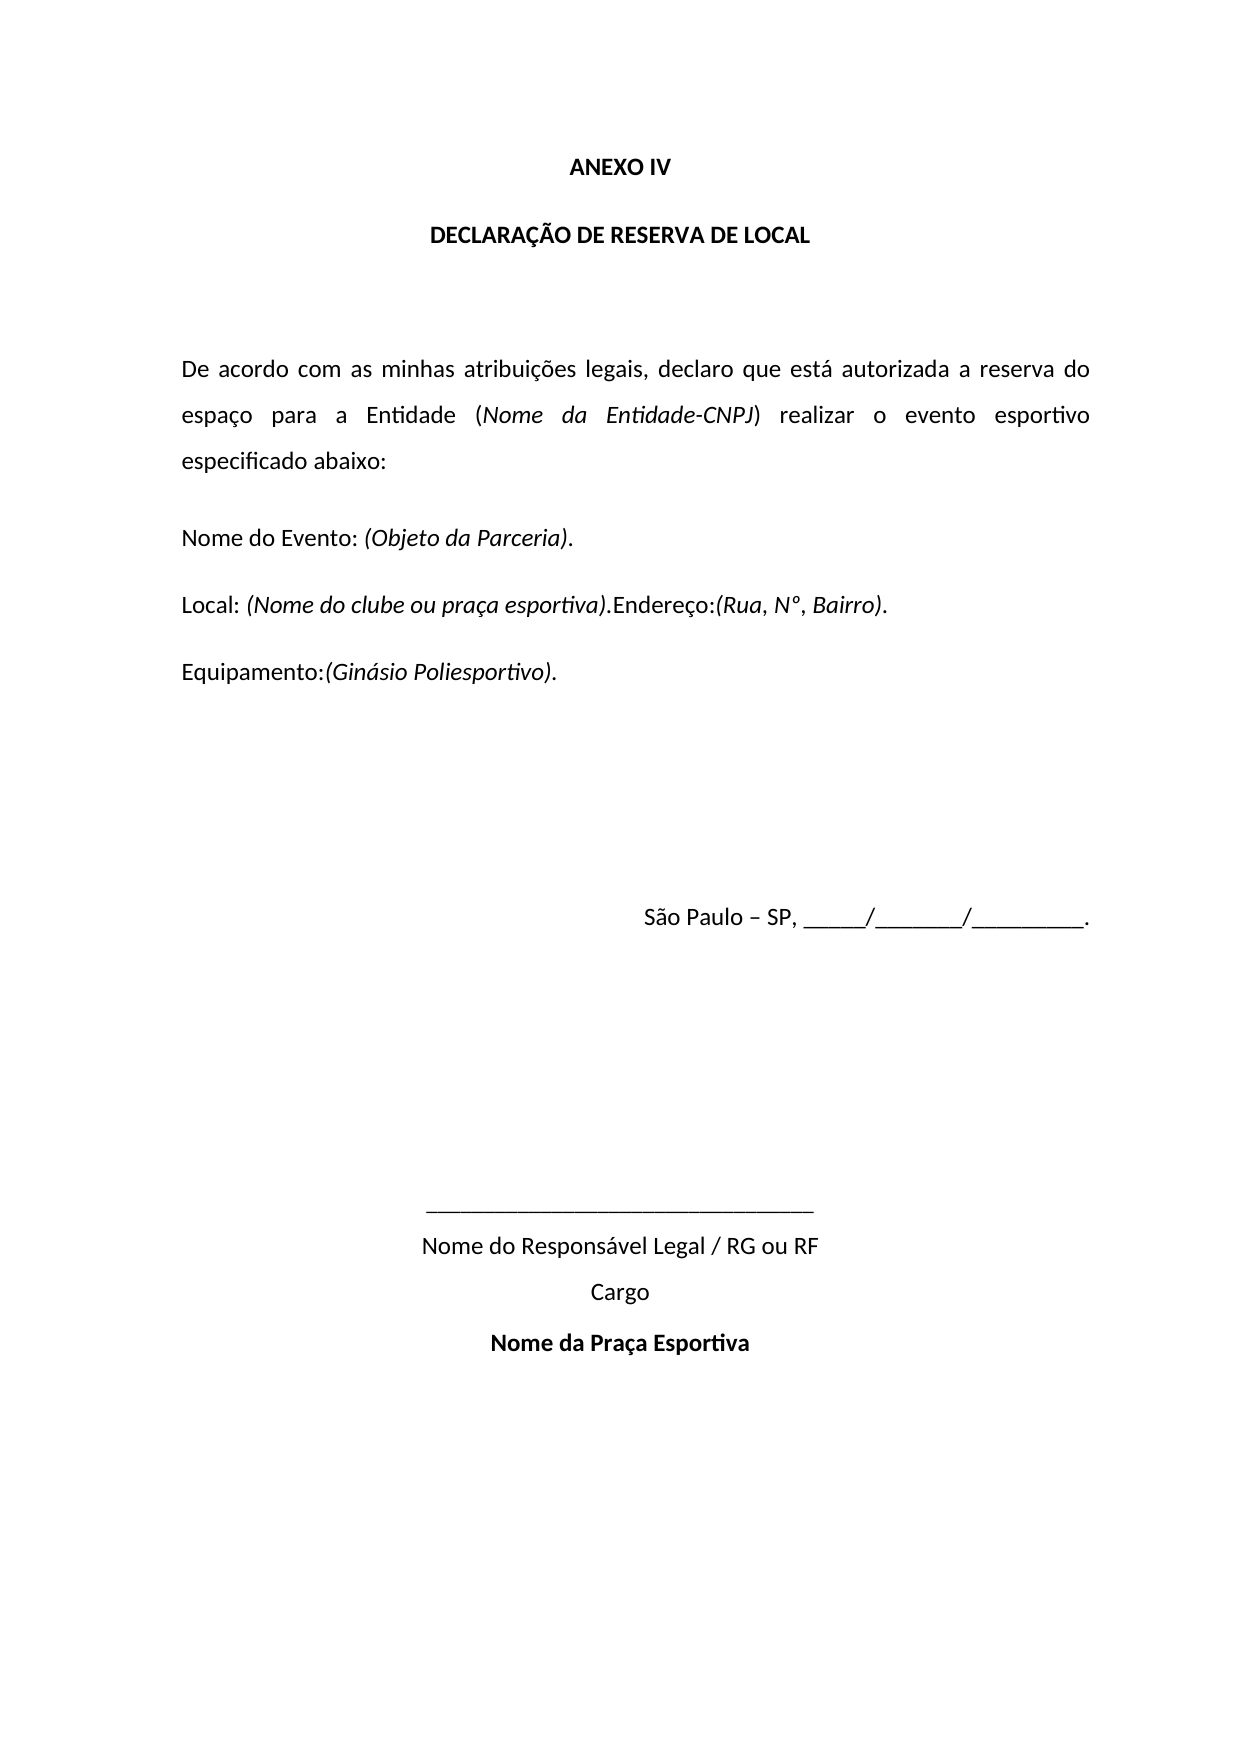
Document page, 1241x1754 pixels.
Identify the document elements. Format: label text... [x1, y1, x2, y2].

text De acordo com as minhas atribuições legais, declaro que está autorizada a reserva do espaço para a Entidade (Nome da Entidade-CNPJ) realizar o evento esportivo especificado abaixo: [181, 354, 1090, 476]
subtitle Nome da Praça Esportiva [150, 1327, 1090, 1358]
text ANEXO IV [150, 151, 1090, 181]
subtitle DECLARAÇÃO DE RESERVA DE LOCAL [150, 219, 1090, 249]
text Cargo [150, 1276, 1090, 1306]
text São Paulo – SP, _____/_______/_________. [150, 901, 1090, 932]
text __________________________________ [150, 1188, 1090, 1216]
text Nome do Evento: (Objeto da Parceria). [181, 522, 1090, 553]
text Local: (Nome do clube ou praça esportiva).Endereço:(Rua, Nº, Bairro). [181, 589, 1090, 619]
text Equipamento:(Ginásio Poliesportivo). [181, 656, 1090, 686]
text Nome do Responsável Legal / RG ou RF [150, 1230, 1090, 1261]
